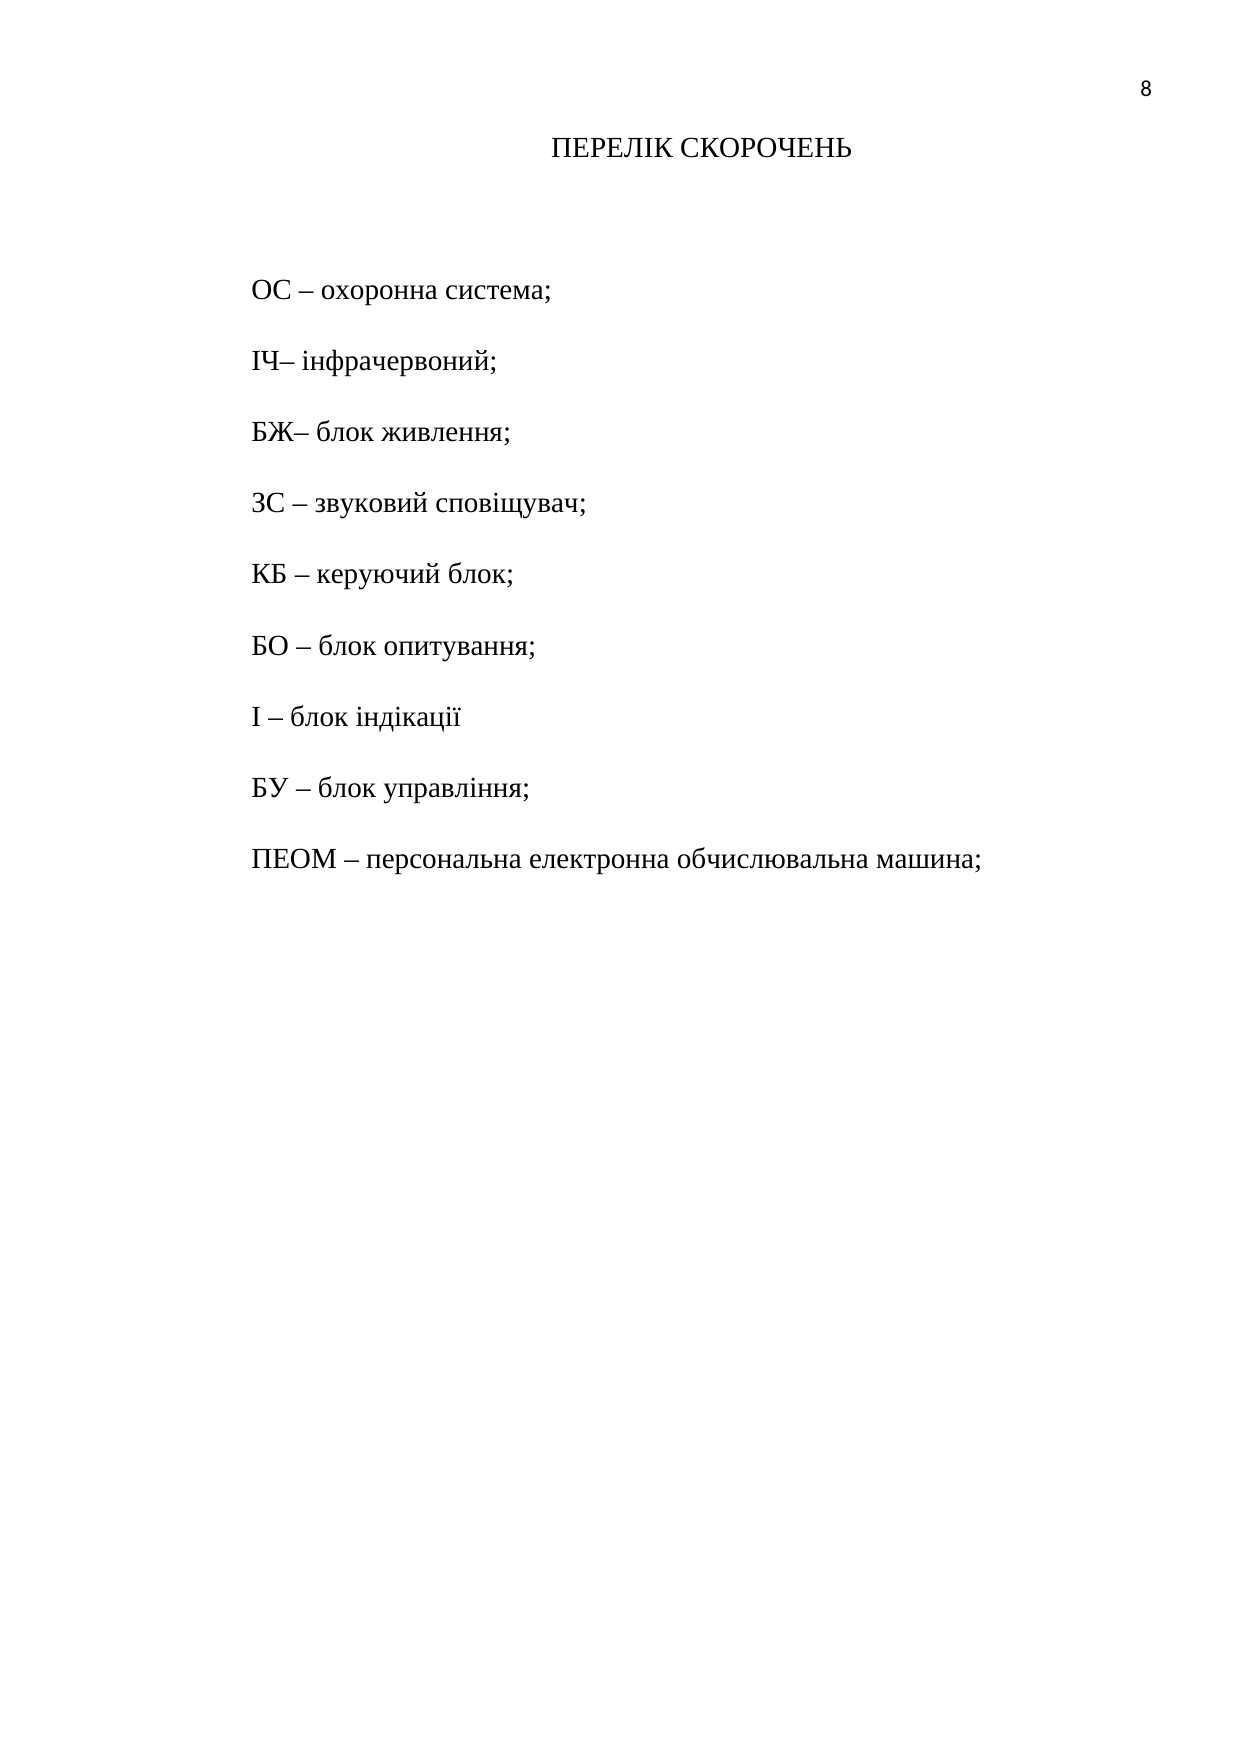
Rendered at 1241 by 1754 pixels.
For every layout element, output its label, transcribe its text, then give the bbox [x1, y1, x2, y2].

text ОС – охоронна система; [177, 272, 1152, 306]
text ІЧ– інфрачервоний; [177, 343, 1152, 377]
text ПЕPEЛIК CКOPOЧEНЬ [177, 130, 1152, 163]
text БО – блок опитування; [177, 628, 1152, 661]
text І – блок індікації [251, 699, 1152, 732]
text БЖ– блок живлення; [177, 414, 1152, 448]
text КБ – керуючий блок; [177, 557, 1152, 590]
text ПЕОМ – персональна електронна обчислювальна машина; [251, 841, 1152, 875]
text БУ – блок управління; [251, 770, 1152, 804]
text ЗС – звуковий сповіщувач; [177, 486, 1152, 519]
